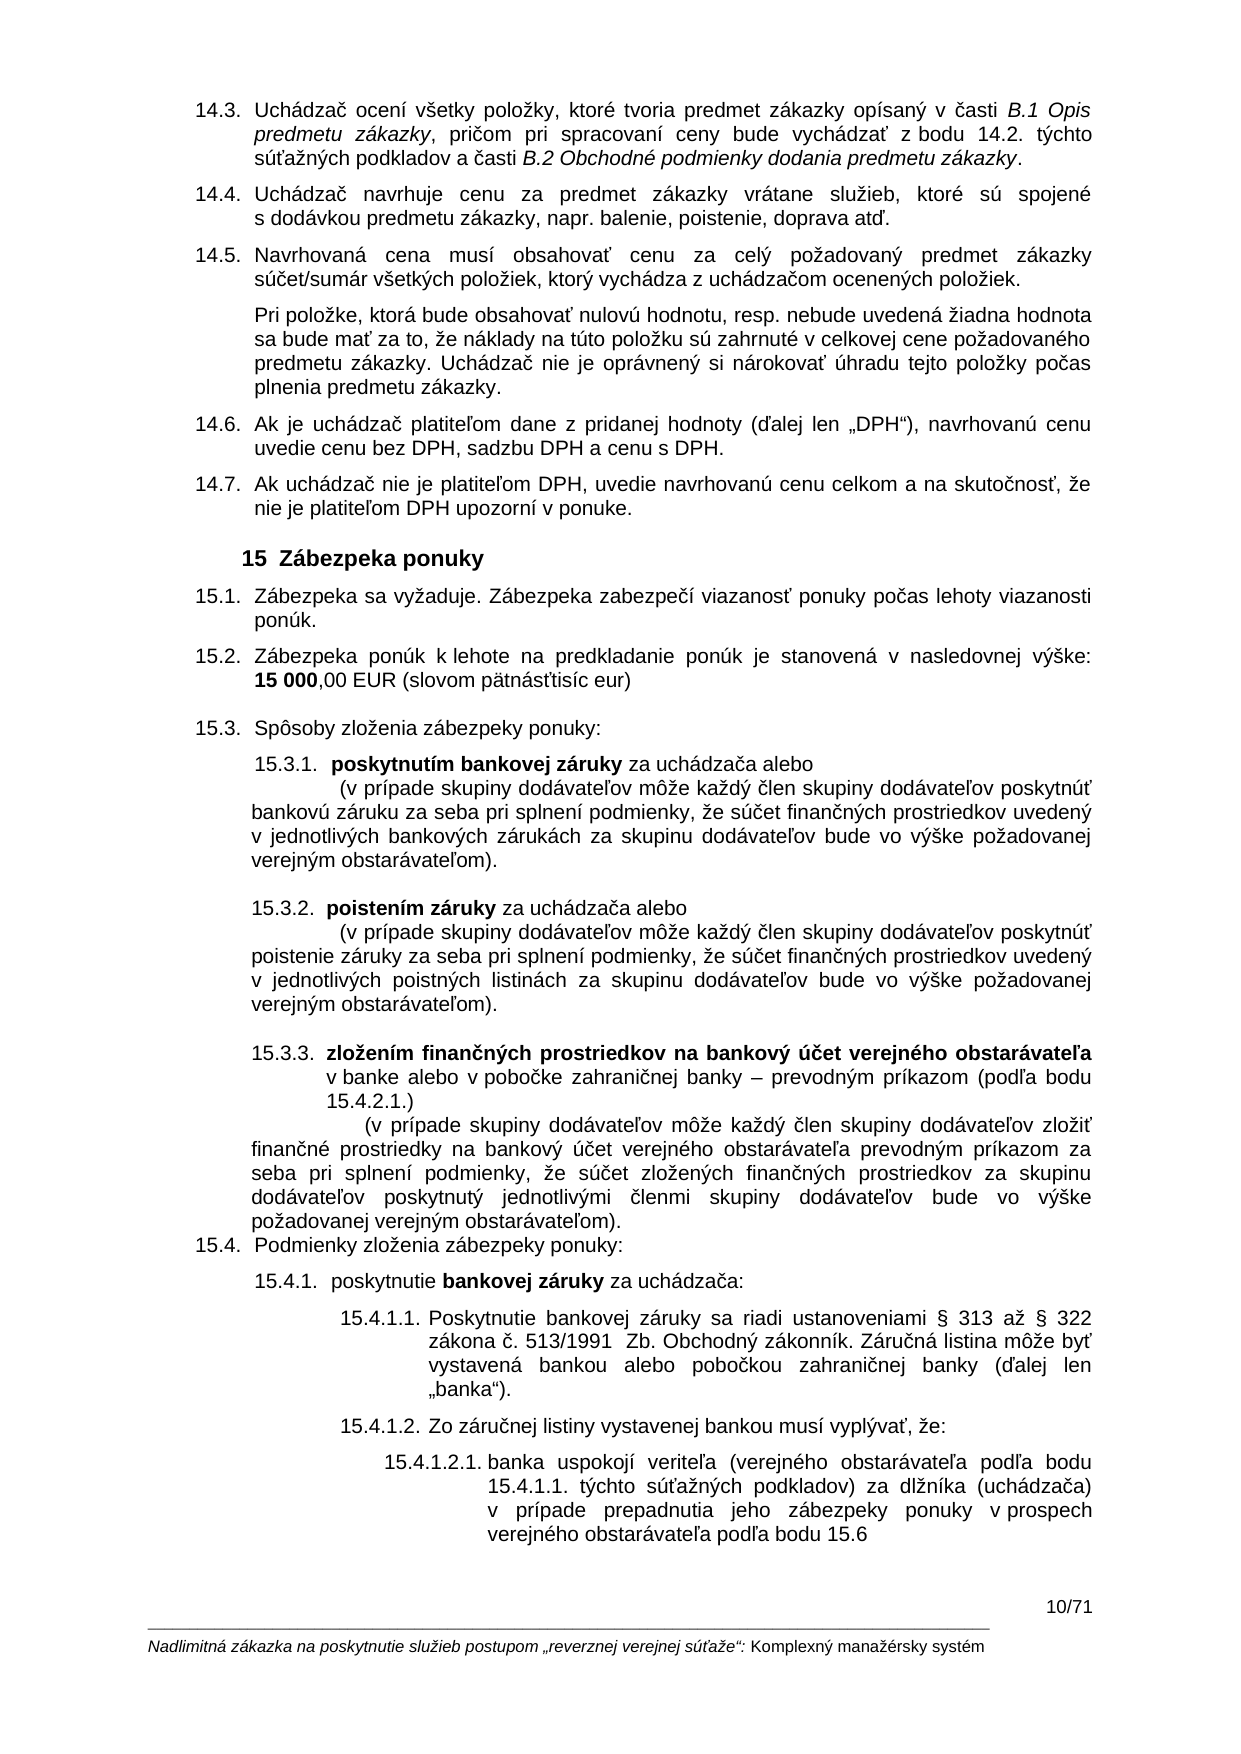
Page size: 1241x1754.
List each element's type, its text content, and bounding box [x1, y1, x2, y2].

list Zábezpeka sa vyžaduje. Zábezpeka zabezpečí viazanosť ponuky počas lehoty viazanosti ponúk. [195, 583, 1092, 631]
list Zo záručnej listiny vystavenej bankou musí vyplývať, že: [340, 1414, 1092, 1438]
list poskytnutím bankovej záruky za uchádzača alebo [254, 752, 1092, 776]
list banka uspokojí veriteľa (verejného obstarávateľa podľa bodu 15.4.1.1. týchto súťažných podkladov) za dlžníka (uchádzača) v prípade prepadnutia jeho zábezpeky ponuky v prospech verejného obstarávateľa podľa bodu 15.6 [384, 1450, 1092, 1546]
text (v prípade skupiny dodávateľov môže každý člen skupiny dodávateľov poskytnúť poistenie záruky za seba pri splnení podmienky, že súčet finančných prostriedkov uvedený v jednotlivých poistných listinách za skupinu dodávateľov bude vo výške požadovanej verejným obstarávateľom). [251, 920, 1092, 1016]
list Ak je uchádzač platiteľom dane z pridanej hodnoty (ďalej len „DPH“), navrhovanú cenu uvedie cenu bez DPH, sadzbu DPH a cenu s DPH. [195, 411, 1092, 459]
list Podmienky zloženia zábezpeky ponuky: [195, 1232, 1092, 1256]
list Zábezpeka ponúk k lehote na predkladanie ponúk je stanovená v nasledovnej výške: 15 000,00 EUR (slovom pätnásťtisíc eur) [195, 644, 1092, 692]
list poskytnutie bankovej záruky za uchádzača: [254, 1269, 1092, 1293]
subtitle Zábezpeka ponuky [241, 545, 1092, 571]
text (v prípade skupiny dodávateľov môže každý člen skupiny dodávateľov poskytnúť bankovú záruku za seba pri splnení podmienky, že súčet finančných prostriedkov uvedený v jednotlivých bankových zárukách za skupinu dodávateľov bude vo výške požadovanej verejným obstarávateľom). [251, 776, 1092, 872]
list Uchádzač navrhuje cenu za predmet zákazky vrátane služieb, ktoré sú spojené s dodávkou predmetu zákazky, napr. balenie, poistenie, doprava atď. [195, 182, 1092, 230]
list Spôsoby zloženia zábezpeky ponuky: [195, 716, 1092, 740]
text (v prípade skupiny dodávateľov môže každý člen skupiny dodávateľov zložiť finančné prostriedky na bankový účet verejného obstarávateľa prevodným príkazom za seba pri splnení podmienky, že súčet zložených finančných prostriedkov za skupinu dodávateľov poskytnutý jednotlivými členmi skupiny dodávateľov bude vo výške požadovanej verejným obstarávateľom). [251, 1113, 1092, 1232]
list zložením finančných prostriedkov na bankový účet verejného obstarávateľa v banke alebo v pobočke zahraničnej banky – prevodným príkazom (podľa bodu 15.4.2.1.) [251, 1041, 1092, 1113]
list Poskytnutie bankovej záruky sa riadi ustanoveniami § 313 až § 322 zákona č. 513/1991 Zb. Obchodný zákonník. Záručná listina môže byť vystavená bankou alebo pobočkou zahraničnej banky (ďalej len „banka“). [340, 1305, 1092, 1401]
text Pri položke, ktorá bude obsahovať nulovú hodnotu, resp. nebude uvedená žiadna hodnota sa bude mať za to, že náklady na túto položku sú zahrnuté v celkovej cene požadovaného predmetu zákazky. Uchádzač nie je oprávnený si nárokovať úhradu tejto položky počas plnenia predmetu zákazky. [254, 303, 1092, 399]
list Navrhovaná cena musí obsahovať cenu za celý požadovaný predmet zákazky súčet/sumár všetkých položiek, ktorý vychádza z uchádzačom ocenených položiek. [195, 243, 1092, 291]
list Ak uchádzač nie je platiteľom DPH, uvedie navrhovanú cenu celkom a na skutočnosť, že nie je platiteľom DPH upozorní v ponuke. [195, 472, 1092, 520]
list Uchádzač ocení všetky položky, ktoré tvoria predmet zákazky opísaný v časti B.1 Opis predmetu zákazky, pričom pri spracovaní ceny bude vychádzať z bodu 14.2. týchto súťažných podkladov a časti B.2 Obchodné podmienky dodania predmetu zákazky. [195, 98, 1092, 170]
list poistením záruky za uchádzača alebo [251, 896, 1092, 920]
